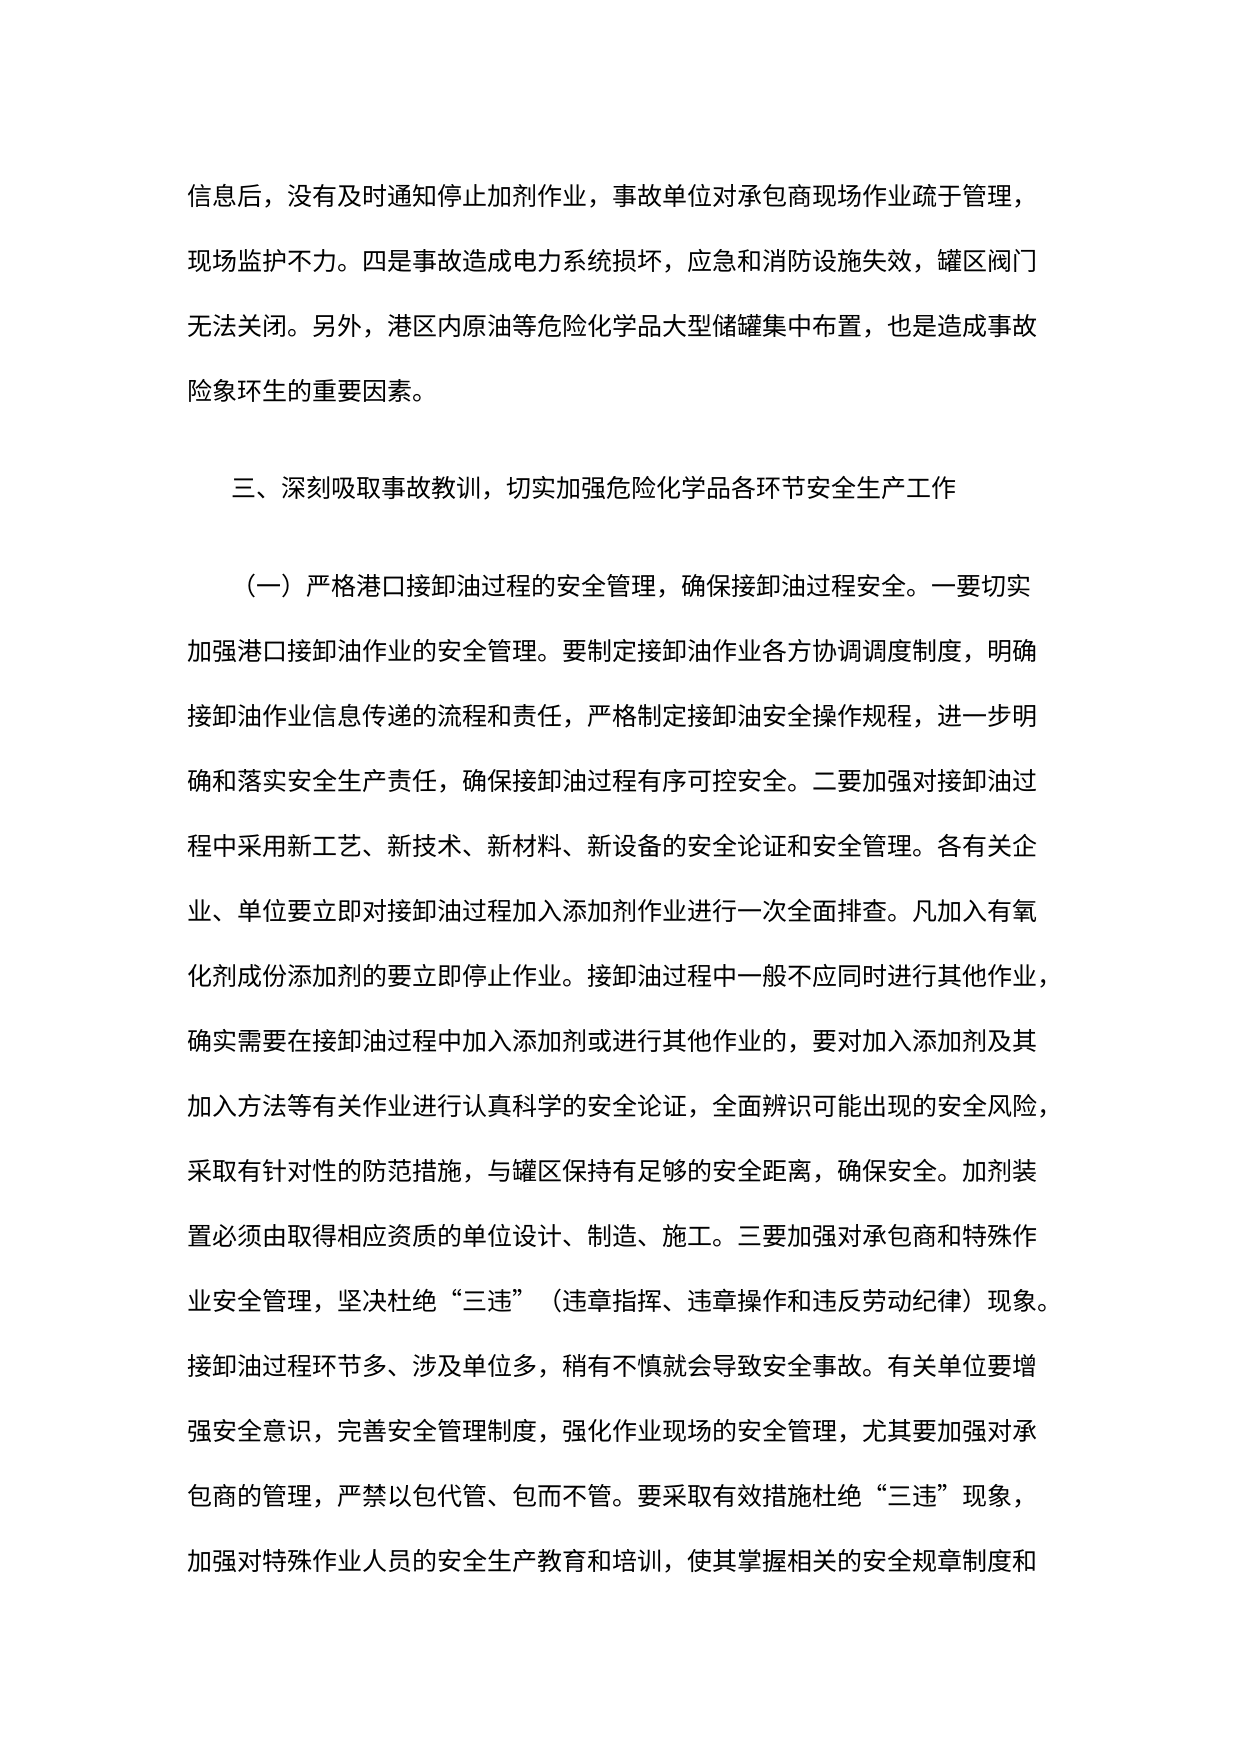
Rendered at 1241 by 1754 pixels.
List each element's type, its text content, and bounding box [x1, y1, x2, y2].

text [187, 552, 1053, 1592]
text 三、深刻吸取事故教训，切实加强危险化学品各环节安全生产工作 [187, 454, 1053, 519]
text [187, 162, 1053, 422]
